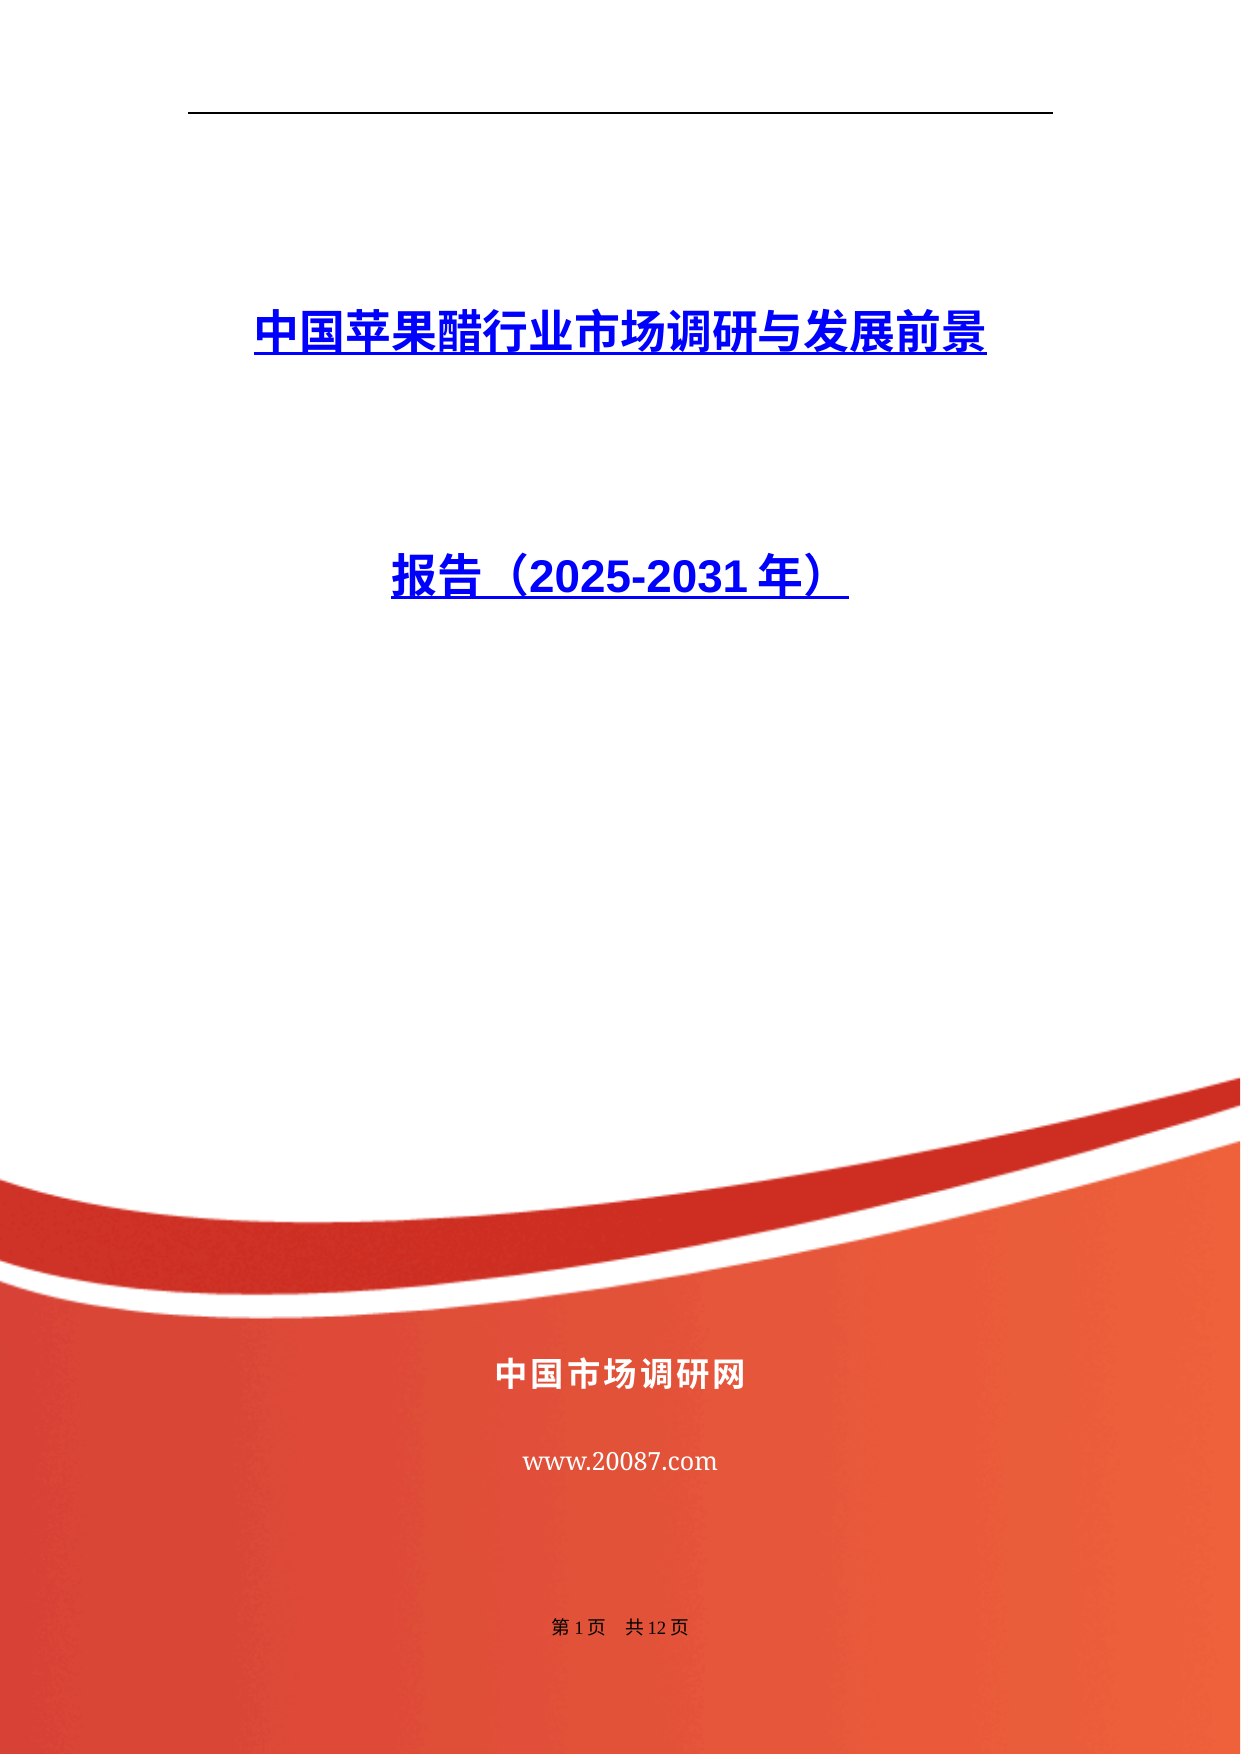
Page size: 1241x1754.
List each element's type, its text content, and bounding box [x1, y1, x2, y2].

table_header 中国苹果醋行业市场调研与发展前景报告（2025-2031年） [188, 207, 1053, 773]
subtitle 中国市场调研网 [187, 1339, 1053, 1404]
text www.20087.com [187, 1428, 1053, 1493]
picture [0, 1006, 1241, 1754]
